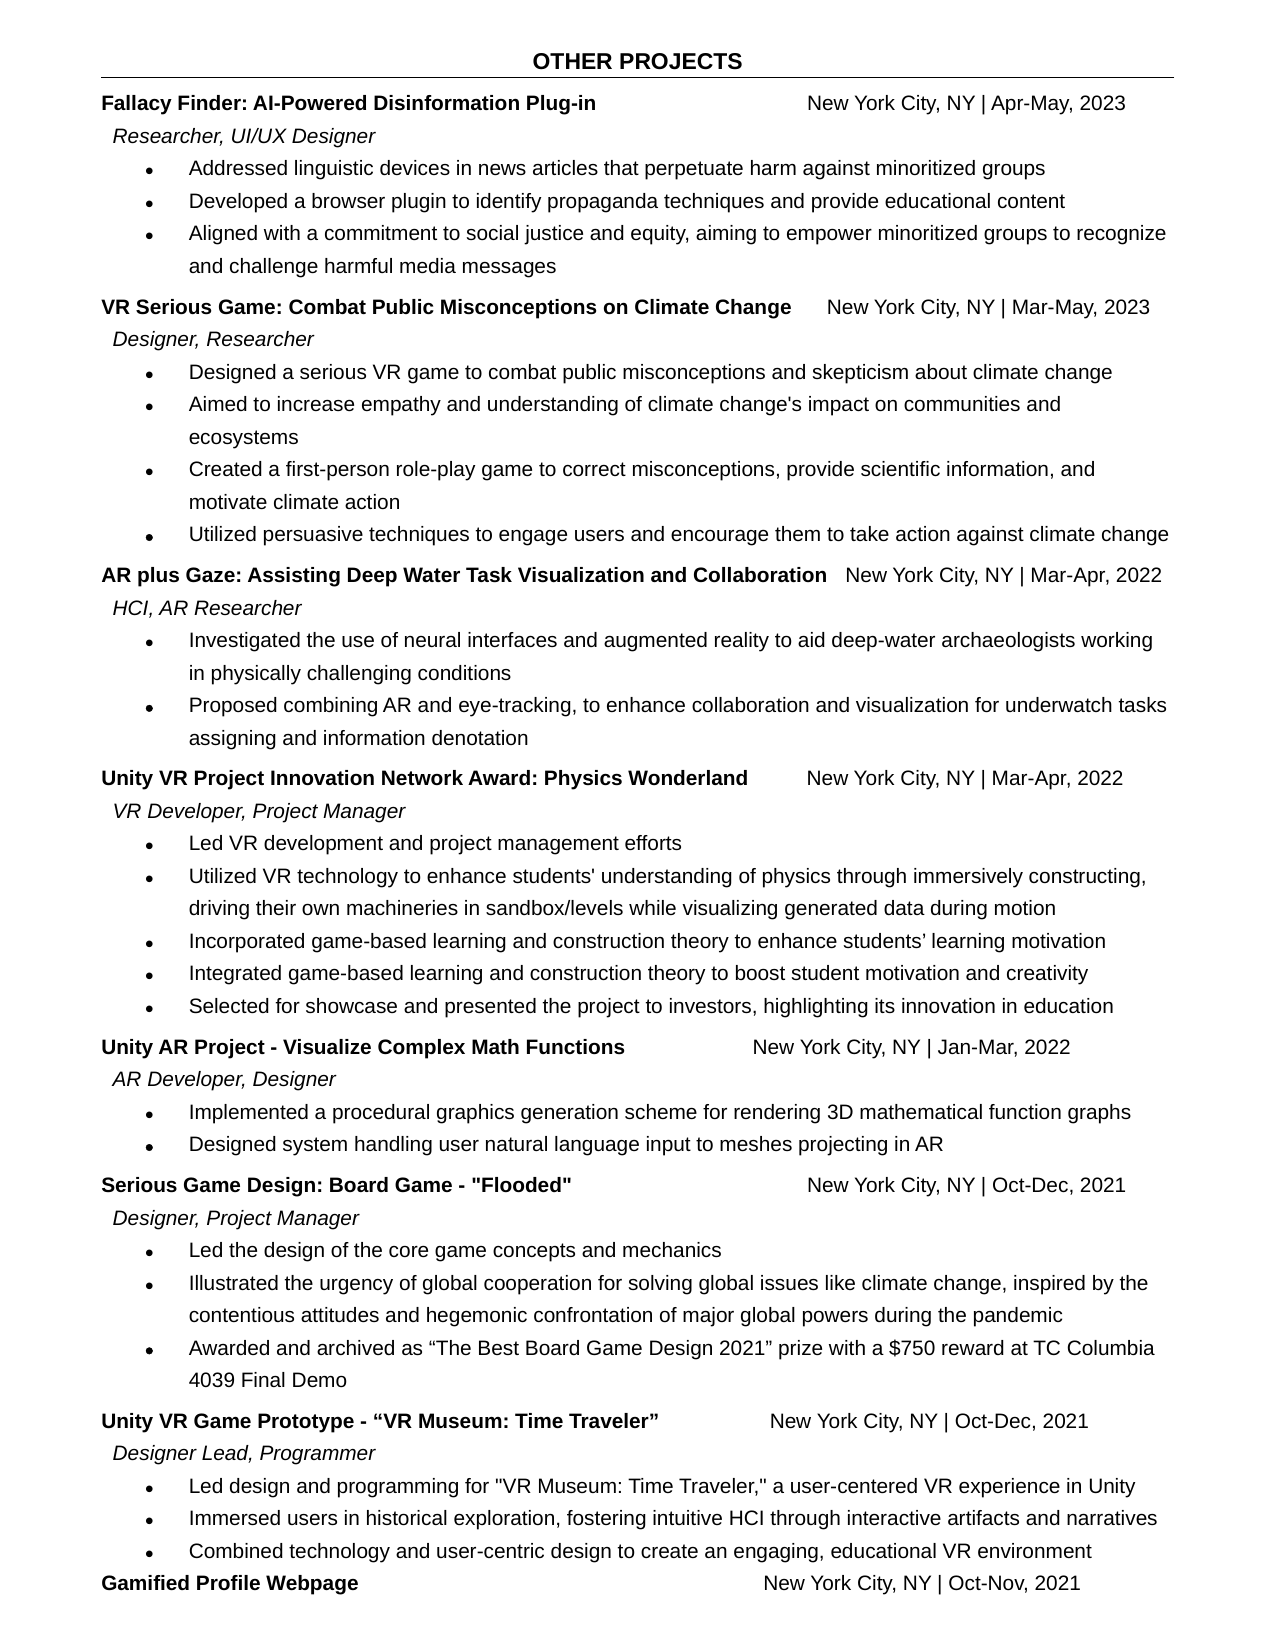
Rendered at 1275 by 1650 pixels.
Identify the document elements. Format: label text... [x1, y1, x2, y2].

text Fallacy Finder: AI-Powered Disinformation Plug-in New York City, NY | Apr-May, 2023 [101, 87, 1174, 119]
text Serious Game Design: Board Game - "Flooded" New York City, NY | Oct-Dec, 2021 [101, 1168, 1174, 1201]
list Created a first-person role-play game to correct misconceptions, provide scientific information, and motivate climate action [145, 453, 1174, 518]
list Designed system handling user natural language input to meshes projecting in AR [145, 1128, 1174, 1160]
text OTHER PROJECTS [101, 45, 1174, 77]
list Proposed combining AR and eye-tracking, to enhance collaboration and visualization for underwatch tasks assigning and information denotation [145, 688, 1174, 753]
list Developed a browser plugin to identify propaganda techniques and provide educational content [145, 184, 1174, 217]
text VR Developer, Project Manager [101, 794, 1174, 827]
list Implemented a procedural graphics generation scheme for rendering 3D mathematical function graphs [145, 1095, 1174, 1128]
list Combined technology and user-centric design to create an engaging, educational VR environment [145, 1534, 1174, 1567]
list Led VR development and project management efforts [145, 827, 1174, 859]
list Integrated game-based learning and construction theory to boost student motivation and creativity [145, 957, 1174, 989]
text VR Serious Game: Combat Public Misconceptions on Climate Change New York City, NY | Mar-May, 2023 [101, 290, 1174, 323]
text AR Developer, Designer [101, 1063, 1174, 1095]
list Aligned with a commitment to social justice and equity, aiming to empower minoritized groups to recognize and challenge harmful media messages [145, 217, 1174, 282]
list Selected for showcase and presented the project to investors, highlighting its innovation in education [145, 989, 1174, 1022]
list Aimed to increase empathy and understanding of climate change's impact on communities and ecosystems [145, 388, 1174, 453]
text Researcher, UI/UX Designer [101, 119, 1174, 152]
text AR plus Gaze: Assisting Deep Water Task Visualization and Collaboration New York City, NY | Mar-Apr, 2022 [101, 558, 1174, 591]
list Illustrated the urgency of global cooperation for solving global issues like climate change, inspired by the contentious attitudes and hegemonic confrontation of major global powers during the pandemic [145, 1266, 1174, 1331]
list Led design and programming for "VR Museum: Time Traveler," a user-centered VR experience in Unity [145, 1469, 1174, 1502]
text Designer Lead, Programmer [101, 1437, 1174, 1469]
text Unity VR Game Prototype - “VR Museum: Time Traveler” New York City, NY | Oct-Dec, 2021 [101, 1404, 1174, 1437]
list Incorporated game-based learning and construction theory to enhance students’ learning motivation [145, 924, 1174, 957]
list Utilized VR technology to enhance students' understanding of physics through immersively constructing, driving their own machineries in sandbox/levels while visualizing generated data during motion [145, 859, 1174, 924]
list Immersed users in historical exploration, fostering intuitive HCI through interactive artifacts and narratives [145, 1502, 1174, 1534]
list Designed a serious VR game to combat public misconceptions and skepticism about climate change [145, 355, 1174, 388]
list Utilized persuasive techniques to engage users and encourage them to take action against climate change [145, 518, 1174, 550]
list Awarded and archived as “The Best Board Game Design 2021” prize with a $750 reward at TC Columbia 4039 Final Demo [145, 1331, 1174, 1396]
list Addressed linguistic devices in news articles that perpetuate harm against minoritized groups [145, 152, 1174, 184]
text Unity AR Project - Visualize Complex Math Functions New York City, NY | Jan-Mar, 2022 [101, 1030, 1174, 1063]
list Led the design of the core game concepts and mechanics [145, 1233, 1174, 1266]
text Gamified Profile Webpage New York City, NY | Oct-Nov, 2021 [101, 1567, 1174, 1599]
list Investigated the use of neural interfaces and augmented reality to aid deep-water archaeologists working in physically challenging conditions [145, 623, 1174, 688]
text Designer, Researcher [101, 323, 1174, 355]
text Designer, Project Manager [101, 1201, 1174, 1233]
text HCI, AR Researcher [101, 591, 1174, 623]
text Unity VR Project Innovation Network Award: Physics Wonderland New York City, NY | Mar-Apr, 2022 [101, 762, 1174, 794]
